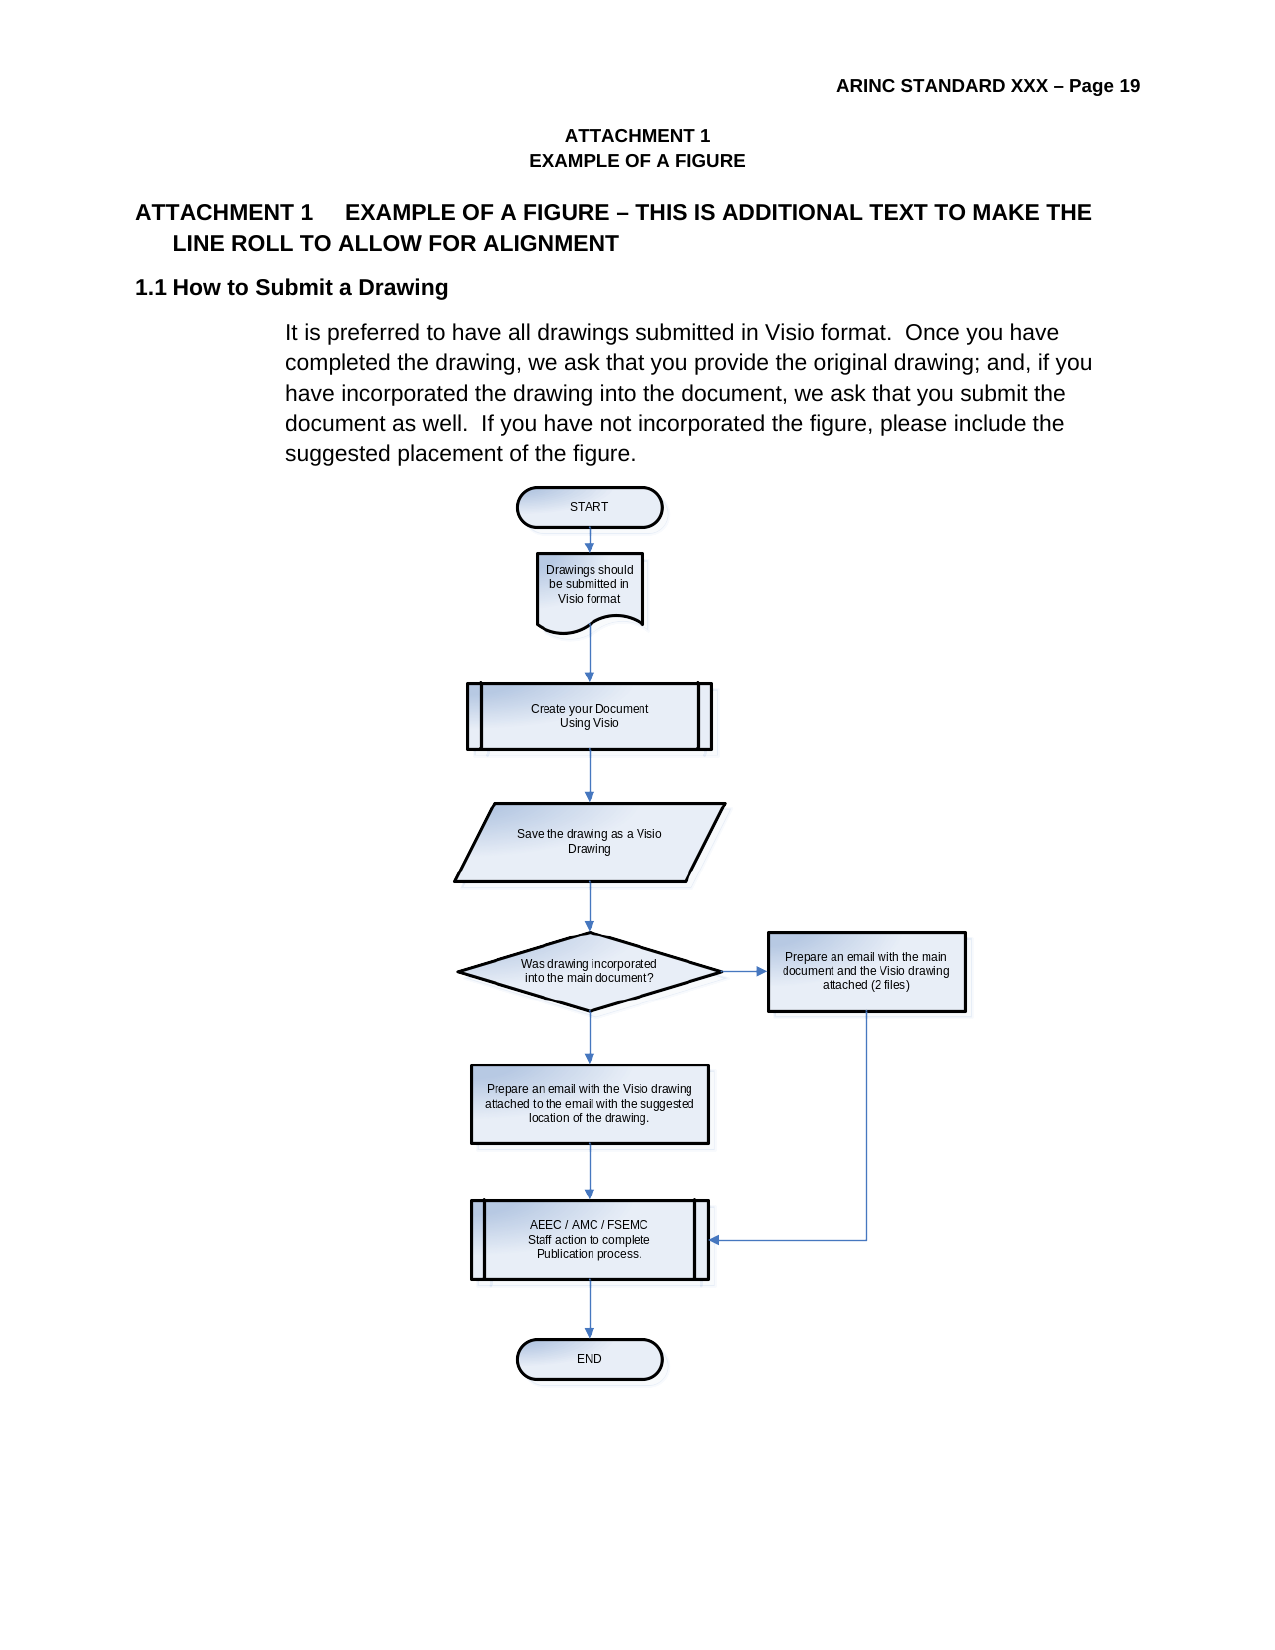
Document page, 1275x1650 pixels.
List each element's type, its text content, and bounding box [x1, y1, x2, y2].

text It is preferred to have all drawings submitted in Visio format. Once you have completed the drawing, we ask that you provide the original drawing; and, if you have incorporated the drawing into the document, we ask that you submit the document as well. If you have not incorporated the figure, please include the suggested placement of the figure. [285, 319, 1140, 466]
subtitle How to Submit a Drawing [135, 274, 1140, 301]
subtitle Example of a Figure – this is ADDITIONAL text to make the line roll to allow for alignment [135, 199, 1140, 256]
